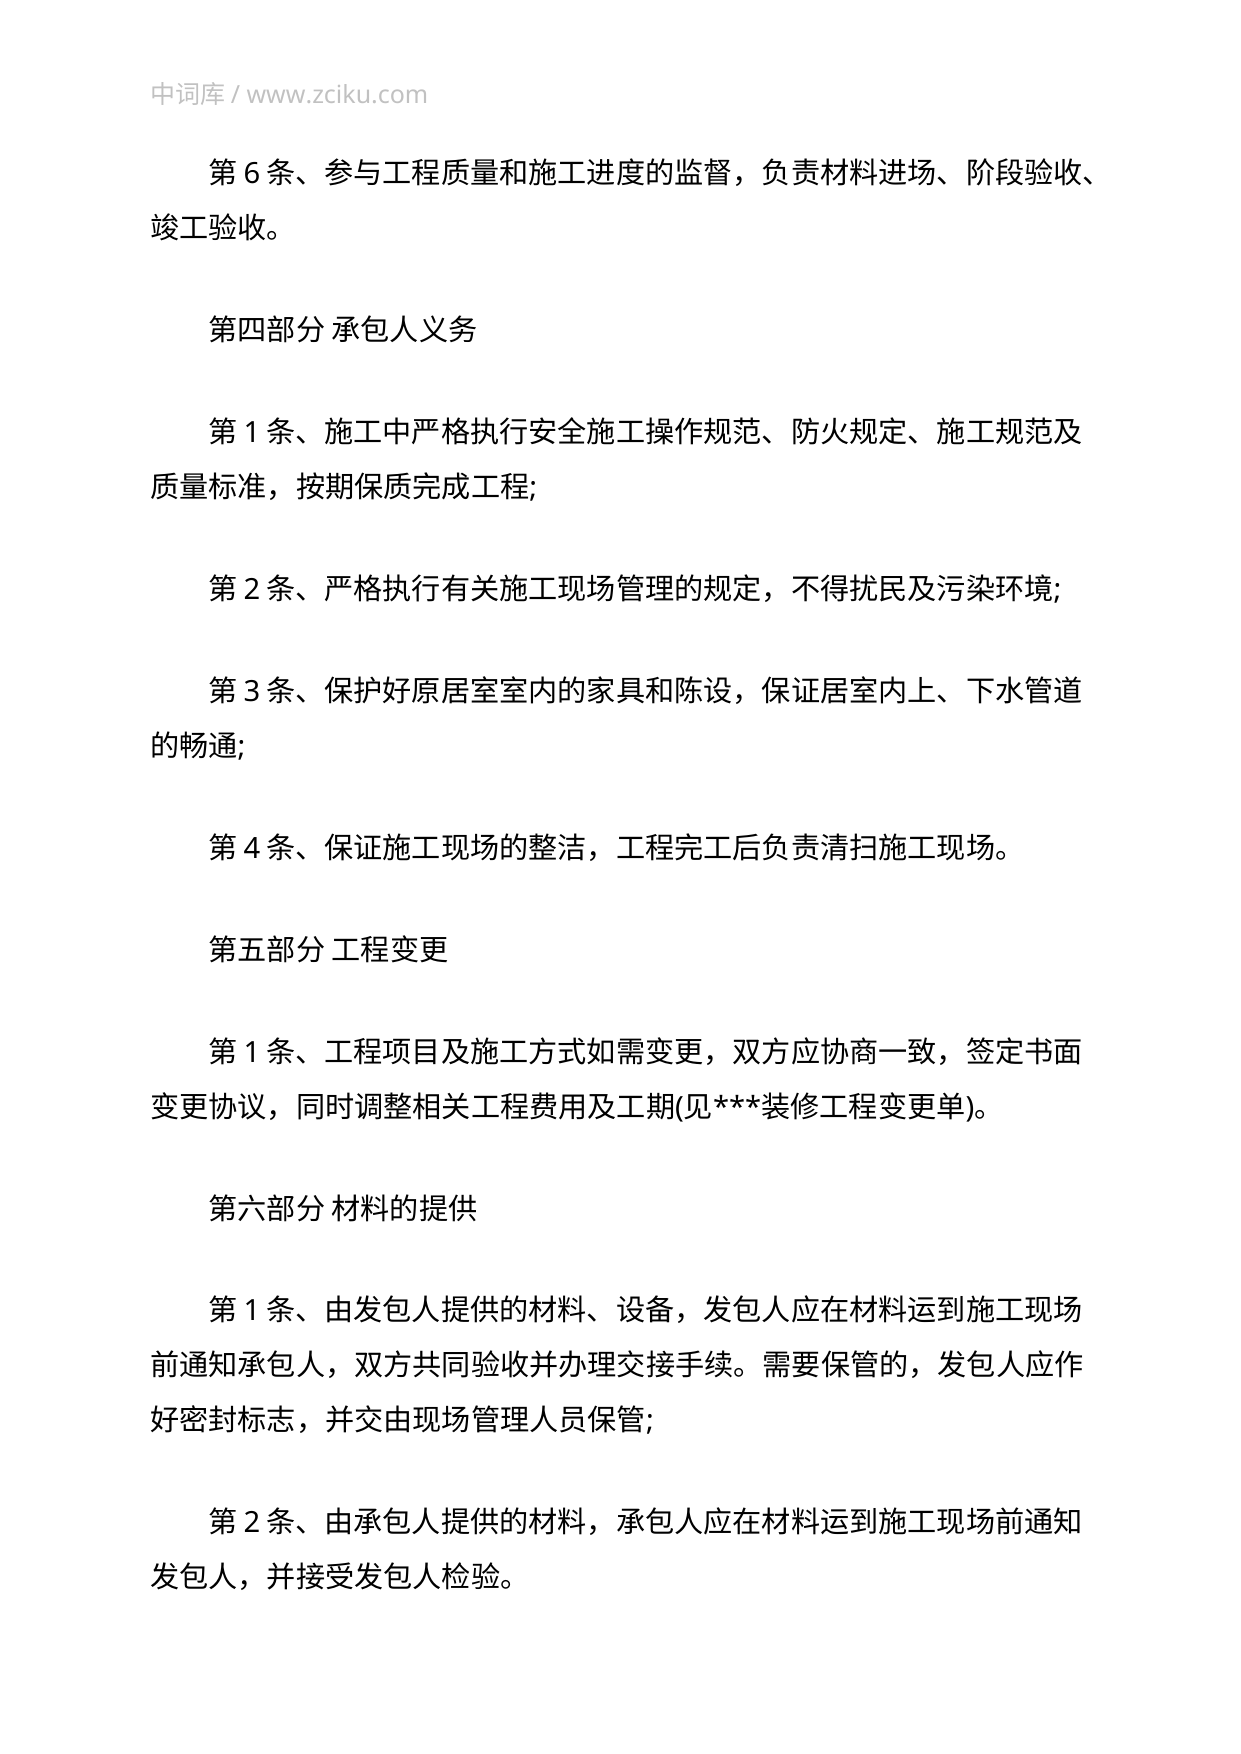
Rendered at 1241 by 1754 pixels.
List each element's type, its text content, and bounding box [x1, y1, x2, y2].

text 第1条、施工中严格执行安全施工操作规范、防火规定、施工规范及质量标准，按期保质完成工程; [150, 408, 1090, 506]
text 第六部分 材料的提供 [150, 1185, 1090, 1227]
text 第6条、参与工程质量和施工进度的监督，负责材料进场、阶段验收、竣工验收。 [150, 150, 1090, 247]
text 第2条、由承包人提供的材料，承包人应在材料运到施工现场前通知发包人，并接受发包人检验。 [150, 1499, 1090, 1596]
text 第3条、保护好原居室室内的家具和陈设，保证居室内上、下水管道的畅通; [150, 667, 1090, 765]
text 第五部分 工程变更 [150, 926, 1090, 969]
text 第2条、严格执行有关施工现场管理的规定，不得扰民及污染环境; [150, 566, 1090, 608]
text 第4条、保证施工现场的整洁，工程完工后负责清扫施工现场。 [150, 824, 1090, 867]
text 第四部分 承包人义务 [150, 307, 1090, 349]
text 第1条、工程项目及施工方式如需变更，双方应协商一致，签定书面变更协议，同时调整相关工程费用及工期(见***装修工程变更单)。 [150, 1028, 1090, 1126]
text 第1条、由发包人提供的材料、设备，发包人应在材料运到施工现场前通知承包人，双方共同验收并办理交接手续。需要保管的，发包人应作好密封标志，并交由现场管理人员保管; [150, 1287, 1090, 1439]
